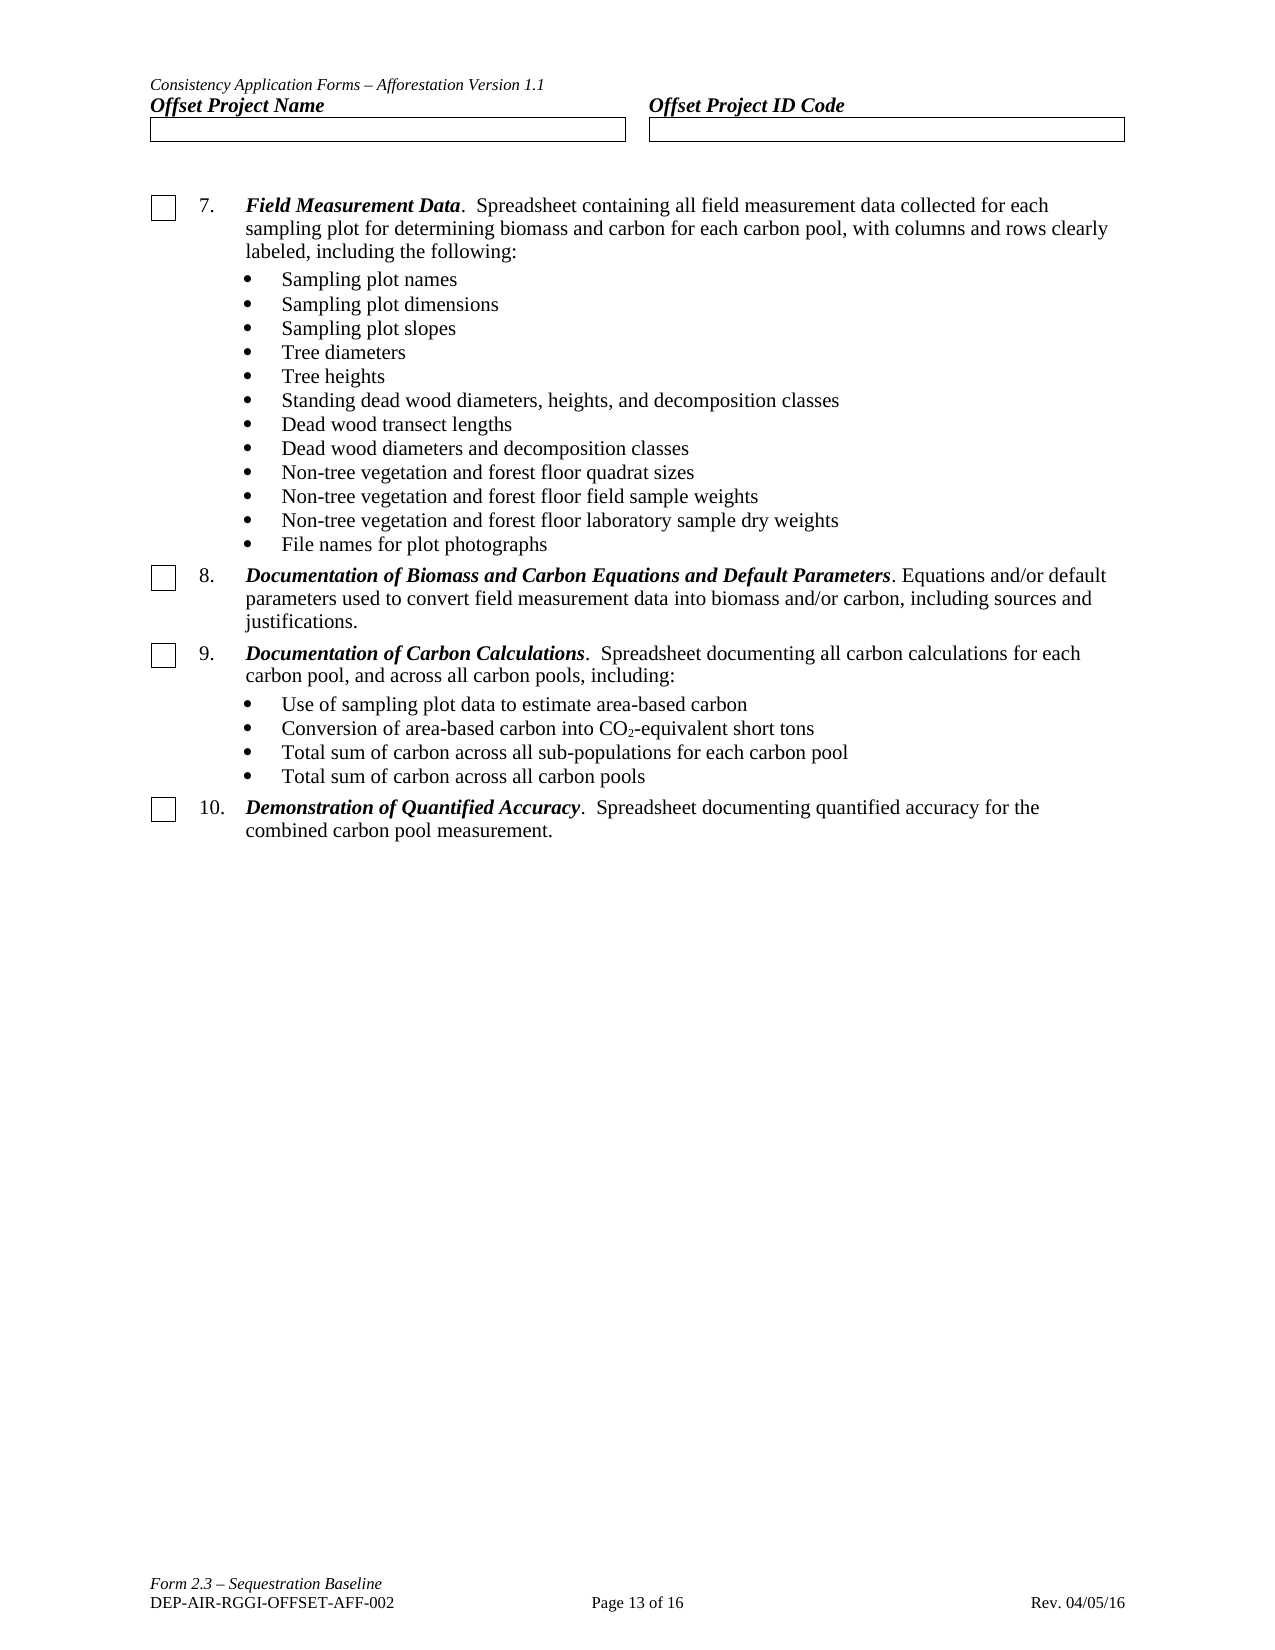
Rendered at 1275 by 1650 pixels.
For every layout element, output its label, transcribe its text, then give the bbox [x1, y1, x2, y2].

table_cell [139, 638, 188, 792]
table_header 7. Field Measurement Data. Spreadsheet containing all field measurement data collected for each sampling plot for determining biomass and carbon for each carbon pool, with columns and rows clearly labeled, including the following: Sampling plot names Sampling plot dimensions Sampling plot slopes Tree diameters Tree heights Standing dead wood diameters, heights, and decomposition classes Dead wood transect lengths Dead wood diameters and decomposition classes Non-tree vegetation and forest floor quadrat sizes Non-tree vegetation and forest floor field sample weights Non-tree vegetation and forest floor laboratory sample dry weights File names for plot photographs [188, 190, 1137, 560]
table_cell 8. Documentation of Biomass and Carbon Equations and Default Parameters. Equations and/or default parameters used to convert field measurement data into biomass and/or carbon, including sources and justifications. [188, 560, 1137, 637]
table_cell 10. Demonstration of Quantified Accuracy. Spreadsheet documenting quantified accuracy for the combined carbon pool measurement. [188, 792, 1137, 854]
table_header Offset Project ID Code [637, 94, 1136, 142]
table_cell [139, 792, 188, 854]
table_cell 9. Documentation of Carbon Calculations. Spreadsheet documenting all carbon calculations for each carbon pool, and across all carbon pools, including: Use of sampling plot data to estimate area-based carbon Conversion of area-based carbon into CO2-equivalent short tons Total sum of carbon across all sub-populations for each carbon pool Total sum of carbon across all carbon pools [188, 638, 1137, 792]
table_cell [139, 560, 188, 637]
table_header Offset Project Name [138, 94, 637, 142]
table_header [139, 190, 188, 560]
